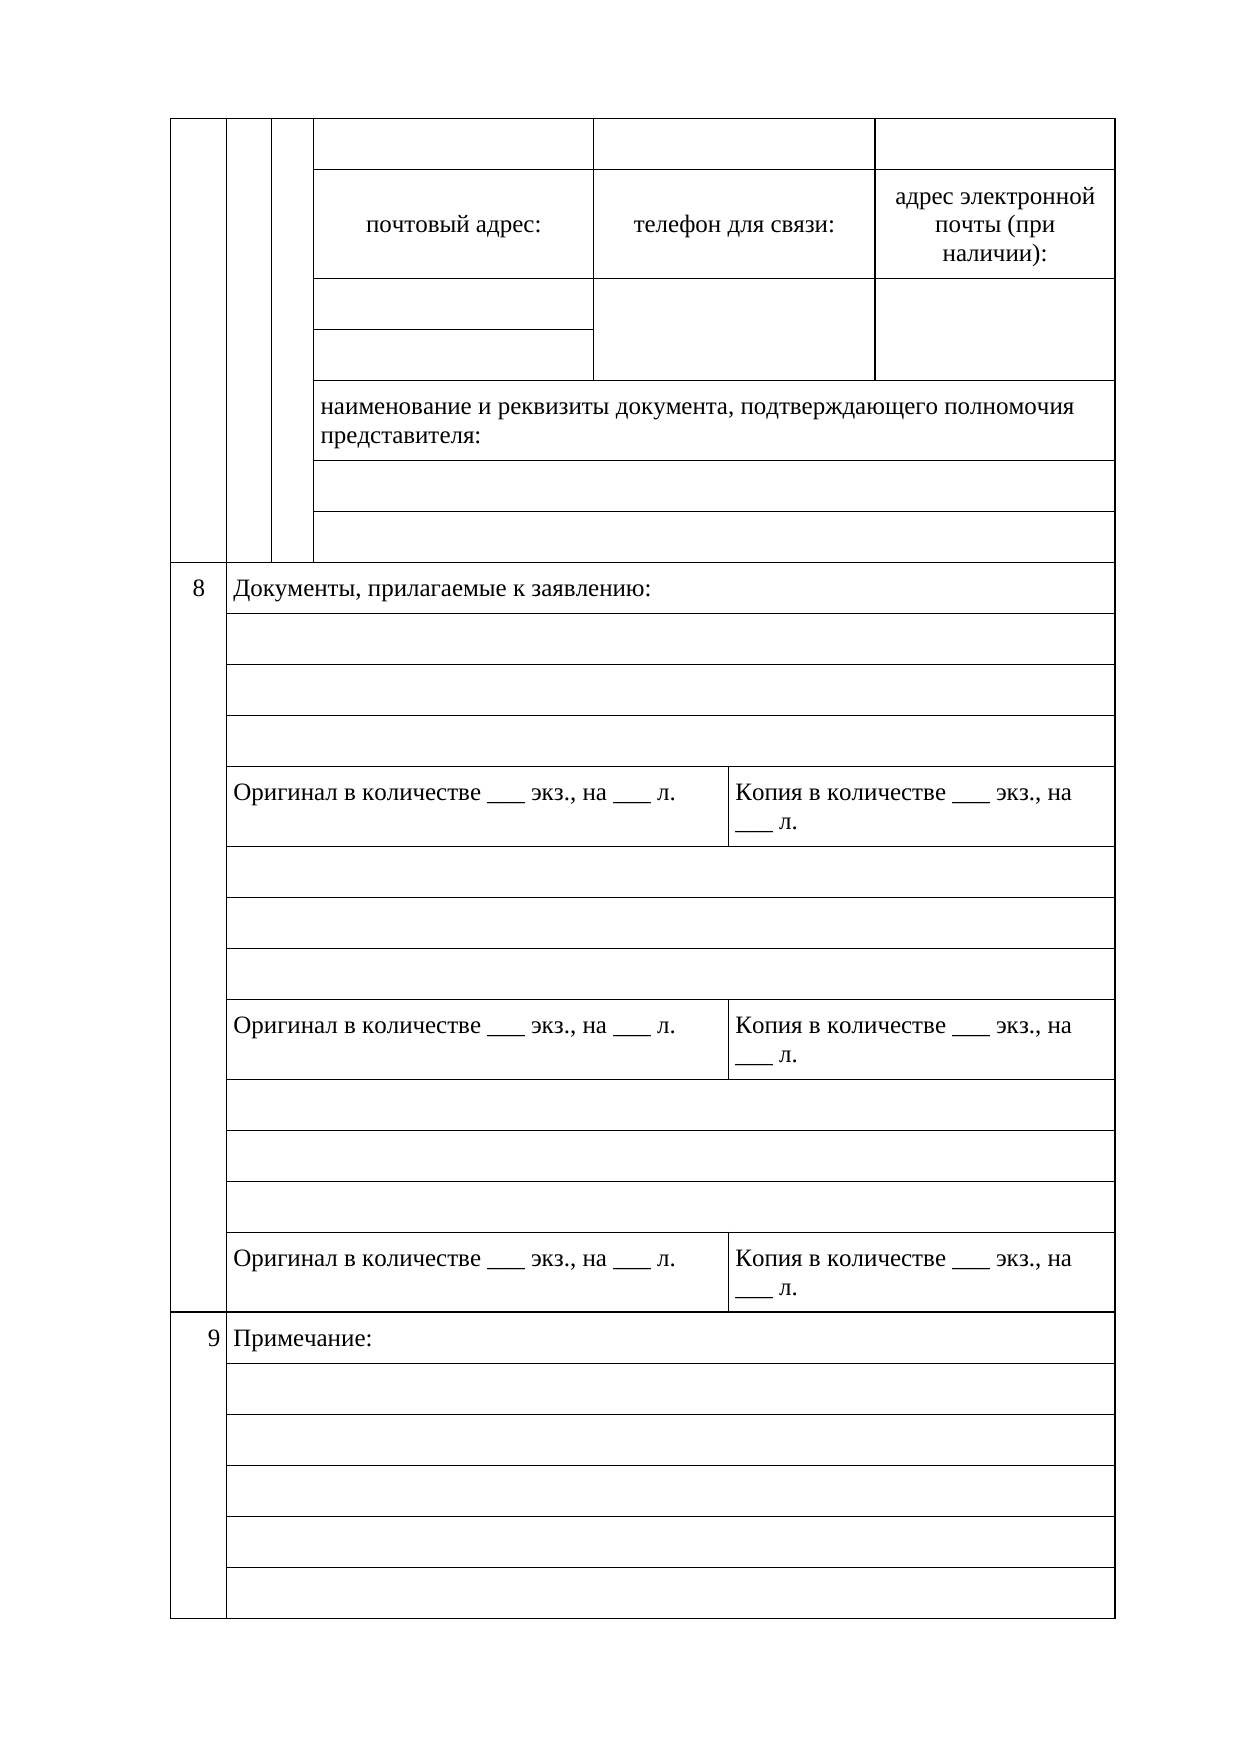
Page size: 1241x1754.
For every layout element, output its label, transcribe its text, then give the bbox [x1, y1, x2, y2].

table_cell [227, 898, 1114, 948]
table_cell [314, 279, 593, 329]
table_cell [594, 279, 874, 380]
table_cell Копия в количестве ___ экз., на ___ л. [729, 1000, 1114, 1078]
table_cell адрес электронной почты (при наличии): [876, 170, 1114, 278]
table_cell [314, 330, 593, 380]
table_cell [876, 279, 1114, 380]
table_cell наименование и реквизиты документа, подтверждающего полномочия представителя: [314, 381, 1114, 459]
table_cell [227, 716, 1114, 766]
table_cell [314, 461, 1114, 511]
table_cell [227, 949, 1114, 999]
table_cell [227, 847, 1114, 897]
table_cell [594, 119, 874, 169]
table_cell телефон для связи: [594, 170, 874, 278]
table_cell [227, 1182, 1114, 1232]
table_cell [227, 1080, 1114, 1129]
table_cell [227, 1364, 1114, 1413]
table_cell Копия в количестве ___ экз., на ___ л. [729, 1233, 1114, 1311]
table_cell почтовый адрес: [314, 170, 593, 278]
table_cell Оригинал в количестве ___ экз., на ___ л. [227, 1000, 728, 1078]
table_cell [314, 119, 593, 169]
table_cell Копия в количестве ___ экз., на ___ л. [729, 767, 1114, 846]
table_cell [227, 1131, 1114, 1181]
table_cell 8 [171, 563, 226, 1311]
table_cell [227, 1466, 1114, 1516]
table_cell [227, 1517, 1114, 1567]
table_cell [227, 1415, 1114, 1464]
table_cell 9 [171, 1313, 226, 1618]
table_cell Документы, прилагаемые к заявлению: [227, 563, 1114, 613]
table_cell [227, 1568, 1114, 1618]
table_cell [876, 119, 1114, 169]
table_cell [227, 665, 1114, 715]
table_cell Оригинал в количестве ___ экз., на ___ л. [227, 1233, 728, 1311]
table_cell Оригинал в количестве ___ экз., на ___ л. [227, 767, 728, 846]
table_cell [314, 512, 1114, 562]
table_cell [227, 614, 1114, 664]
table_cell Примечание: [227, 1313, 1114, 1362]
